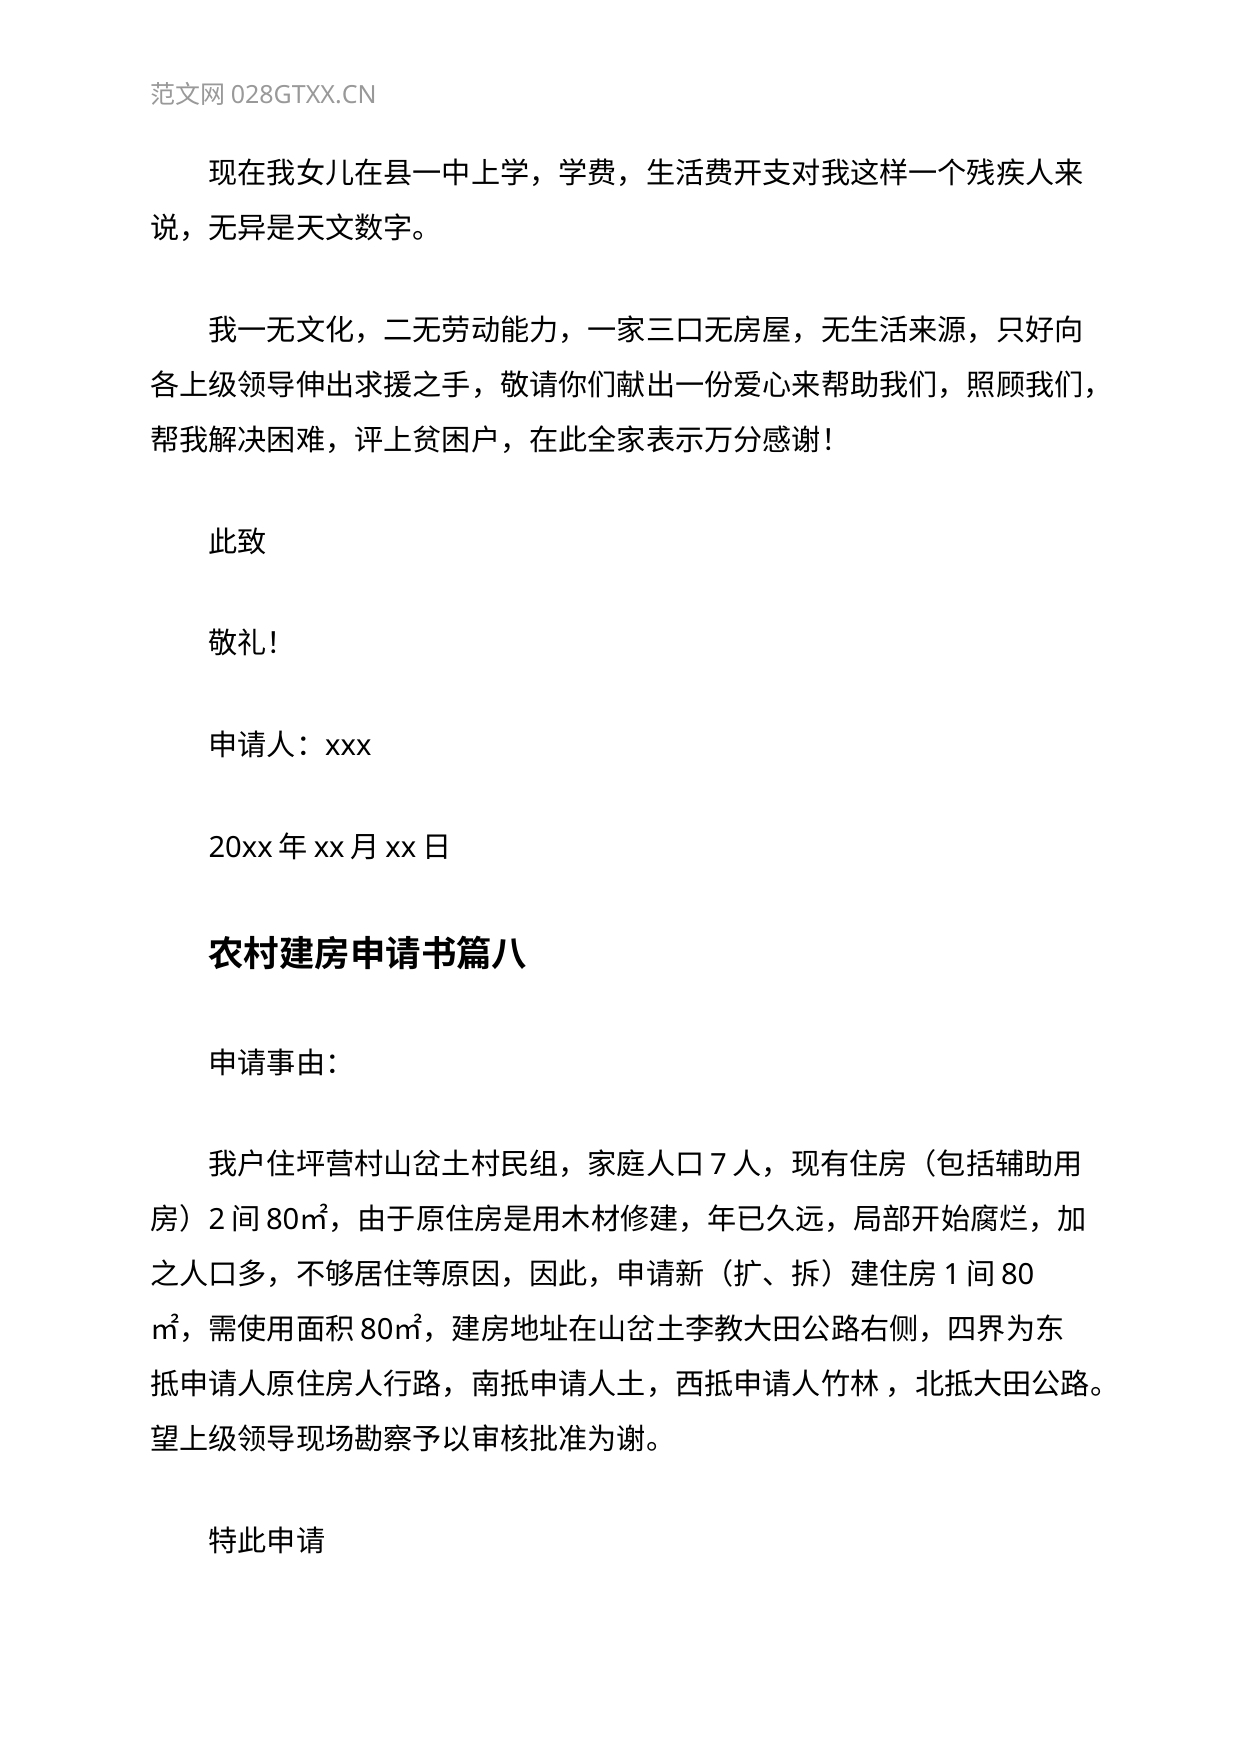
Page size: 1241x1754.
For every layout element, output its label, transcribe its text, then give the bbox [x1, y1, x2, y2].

text 现在我女儿在县一中上学，学费，生活费开支对我这样一个残疾人来说，无异是天文数字。 [150, 150, 1090, 247]
text 申请人：xxx [150, 722, 1090, 764]
text 此致 [150, 518, 1090, 561]
text 我一无文化，二无劳动能力，一家三口无房屋，无生活来源，只好向各上级领导伸出求援之手，敬请你们献出一份爱心来帮助我们，照顾我们，帮我解决困难，评上贫困户，在此全家表示万分感谢！ [150, 307, 1090, 459]
text 特此申请 [150, 1518, 1090, 1560]
text 20xx年xx月xx日 [150, 824, 1090, 866]
text 敬礼！ [150, 620, 1090, 662]
text 申请事由： [150, 1039, 1090, 1081]
text 我户住坪营村山岔土村民组，家庭人口7人，现有住房（包括辅助用房）2间80㎡，由于原住房是用木材修建，年已久远，局部开始腐烂，加之人口多，不够居住等原因，因此，申请新（扩、拆）建住房1间80㎡，需使用面积80㎡，建房地址在山岔土李教大田公路右侧，四界为东抵申请人原住房人行路，南抵申请人土，西抵申请人竹林 ，北抵大田公路。望上级领导现场勘察予以审核批准为谢。 [150, 1141, 1090, 1458]
text 农村建房申请书篇八 [150, 926, 1090, 977]
